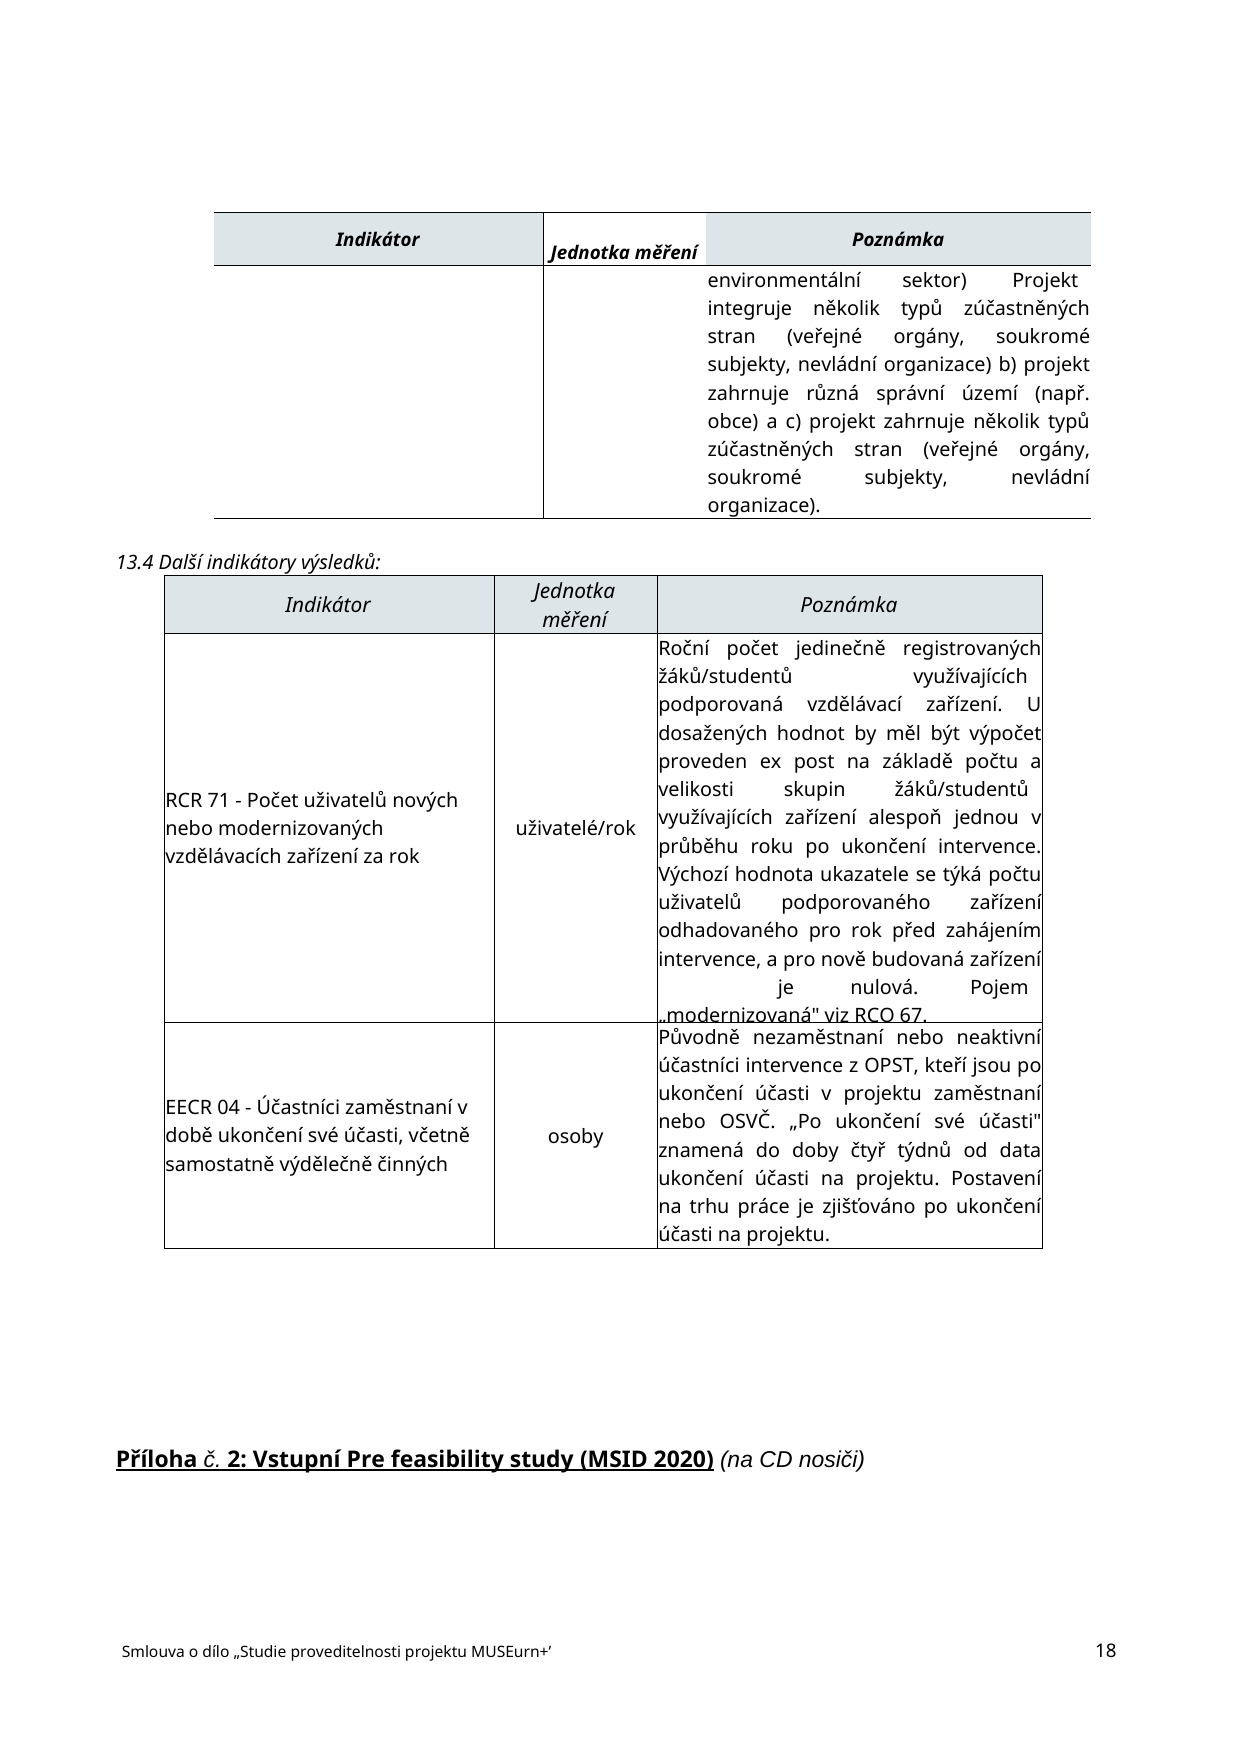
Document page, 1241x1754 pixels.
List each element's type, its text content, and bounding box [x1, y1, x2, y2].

table_cell environmentální sektor) Projekt integruje několik typů zúčastněných stran (veřejné orgány, soukromé subjekty, nevládní organizace) b) projekt zahrnuje různá správní území (např. obce) a c) projekt zahrnuje několik typů zúčastněných stran (veřejné orgány, soukromé subjekty, nevládní organizace). [706, 266, 1091, 518]
table_header Indikátor [165, 576, 494, 633]
table_cell EECR 04 - Účastníci zaměstnaní v době ukončení své účasti, včetně samostatně výdělečně činných [165, 1023, 494, 1248]
table_cell uživatelé/rok [495, 634, 657, 1022]
text 13.4 Další indikátory výsledků: [116, 548, 1091, 575]
table_header Poznámka [706, 213, 1091, 265]
text Příloha č. 2: Vstupní Pre feasibility study (MSID 2020) (na CD nosiči) [116, 1443, 1091, 1474]
table_header Indikátor [214, 213, 543, 265]
table_cell osoby [495, 1023, 657, 1248]
table_cell [544, 266, 706, 518]
table_header Jednotka měření [495, 576, 657, 633]
table_cell [214, 266, 543, 518]
table_cell Původně nezaměstnaní nebo neaktivní účastníci intervence z OPST, kteří jsou po ukončení účasti v projektu zaměstnaní nebo OSVČ. „Po ukončení své účasti" znamená do doby čtyř týdnů od data ukončení účasti na projektu. Postavení na trhu práce je zjišťováno po ukončení účasti na projektu. [658, 1023, 1042, 1248]
table_cell RCR 71 - Počet uživatelů nových nebo modernizovaných vzdělávacích zařízení za rok [165, 634, 494, 1022]
table_header Jednotka měření [544, 213, 706, 265]
table_cell Roční počet jedinečně registrovaných žáků/studentů využívajících podporovaná vzdělávací zařízení. U dosažených hodnot by měl být výpočet proveden ex post na základě počtu a velikosti skupin žáků/studentů využívajících zařízení alespoň jednou v průběhu roku po ukončení intervence. Výchozí hodnota ukazatele se týká počtu uživatelů podporovaného zařízení odhadovaného pro rok před zahájením intervence, a pro nově budovaná zařízení je nulová. Pojem „modernizovaná" viz RCO 67. [658, 634, 1042, 1022]
table_header Poznámka [658, 576, 1042, 633]
